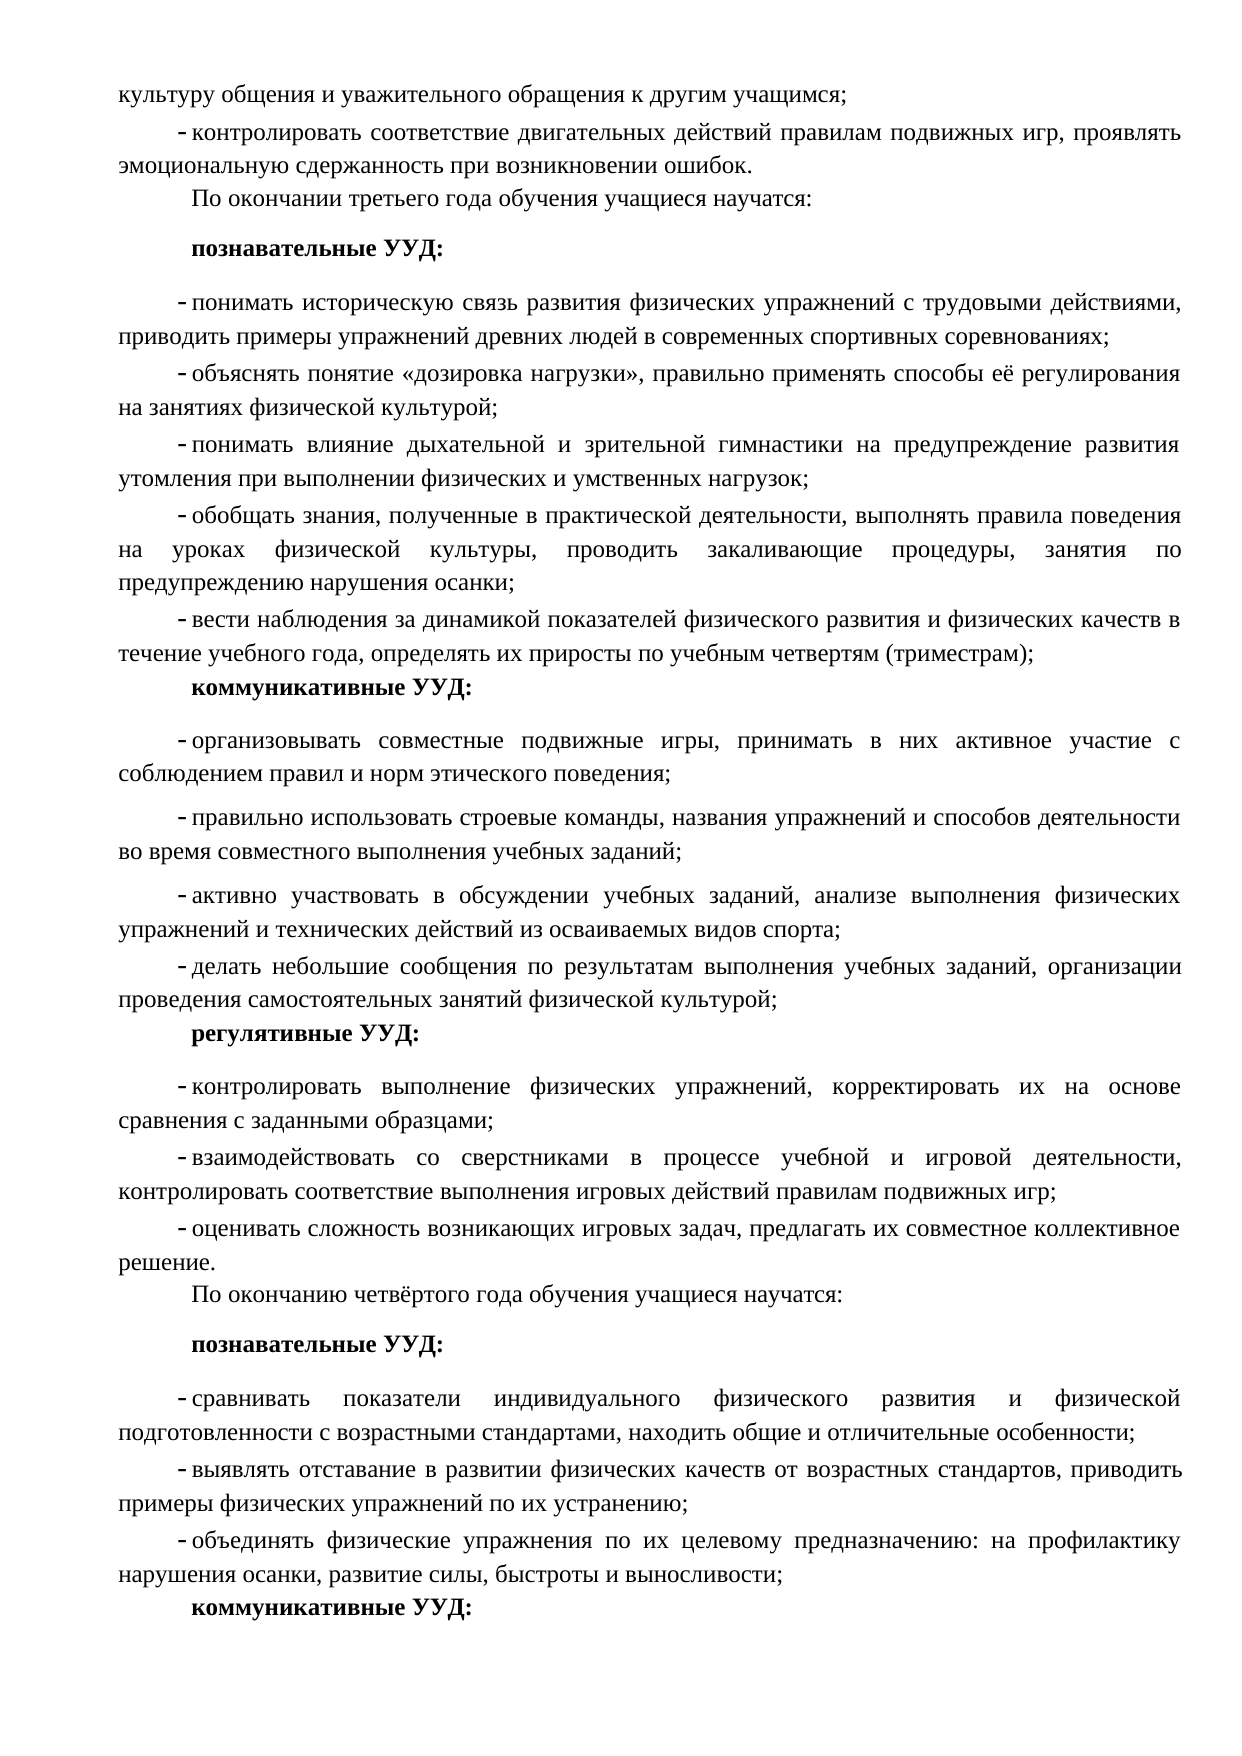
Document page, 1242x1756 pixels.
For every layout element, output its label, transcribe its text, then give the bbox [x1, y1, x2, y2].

text По окончании третьего года обучения учащиеся научатся: [191, 183, 1212, 212]
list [118, 79, 1181, 108]
list обобщать знания, полученные в практической деятельности, выполнять правила поведения на уроках физической культуры, проводить закаливающие процедуры, занятия по предупреждению нарушения осанки; [118, 496, 1182, 596]
list вести наблюдения за динамикой показателей физического развития и физических качеств в течение учебного года, определять их приросты по учебным четвертям (триместрам); [118, 600, 1182, 667]
list объяснять понятие «дозировка нагрузки», правильно применять способы её регулирования на занятиях физической культурой; [118, 354, 1181, 420]
list правильно использовать строевые команды, названия упражнений и способов деятельности во время совместного выполнения учебных заданий; [118, 798, 1181, 865]
list понимать историческую связь развития физических упражнений с трудовыми действиями, приводить примеры упражнений древних людей в современных спортивных соревнованиях; [118, 283, 1182, 349]
list выявлять отставание в развитии физических качеств от возрастных стандартов, приводить примеры физических упражнений по их устранению; [118, 1450, 1183, 1517]
list взаимодействовать со сверстниками в процессе учебной и игровой деятельности, контролировать соответствие выполнения игровых действий правилам подвижных игр; [118, 1138, 1183, 1204]
subtitle регулятивные УУД: [191, 1018, 1212, 1047]
list организовывать совместные подвижные игры, принимать в них активное участие с соблюдением правил и норм этического поведения; [118, 721, 1182, 787]
list контролировать выполнение физических упражнений, корректировать их на основе сравнения с заданными образцами; [118, 1067, 1182, 1134]
text По окончанию четвёртого года обучения учащиеся научатся: [191, 1279, 1212, 1308]
list оценивать сложность возникающих игровых задач, предлагать их совместное коллективное решение. [118, 1209, 1181, 1275]
list контролировать соответствие двигательных действий правилам подвижных игр, проявлять эмоциональную сдержанность при возникновении ошибок. [118, 113, 1182, 179]
subtitle познавательные УУД: [191, 1329, 1212, 1358]
subtitle познавательные УУД: [191, 233, 1212, 262]
list объединять физические упражнения по их целевому предназначению: на профилактику нарушения осанки, развитие силы, быстроты и выносливости; [118, 1521, 1182, 1588]
list понимать влияние дыхательной и зрительной гимнастики на предупреждение развития утомления при выполнении физических и умственных нагрузок; [118, 425, 1180, 492]
list делать небольшие сообщения по результатам выполнения учебных заданий, организации проведения самостоятельных занятий физической культурой; [118, 947, 1183, 1013]
subtitle коммуникативные УУД: [191, 1592, 1212, 1621]
list активно участвовать в обсуждении учебных заданий, анализе выполнения физических упражнений и технических действий из осваиваемых видов спорта; [118, 876, 1181, 942]
subtitle коммуникативные УУД: [191, 672, 1212, 701]
list сравнивать показатели индивидуального физического развития и физической подготовленности с возрастными стандартами, находить общие и отличительные особенности; [118, 1379, 1181, 1446]
